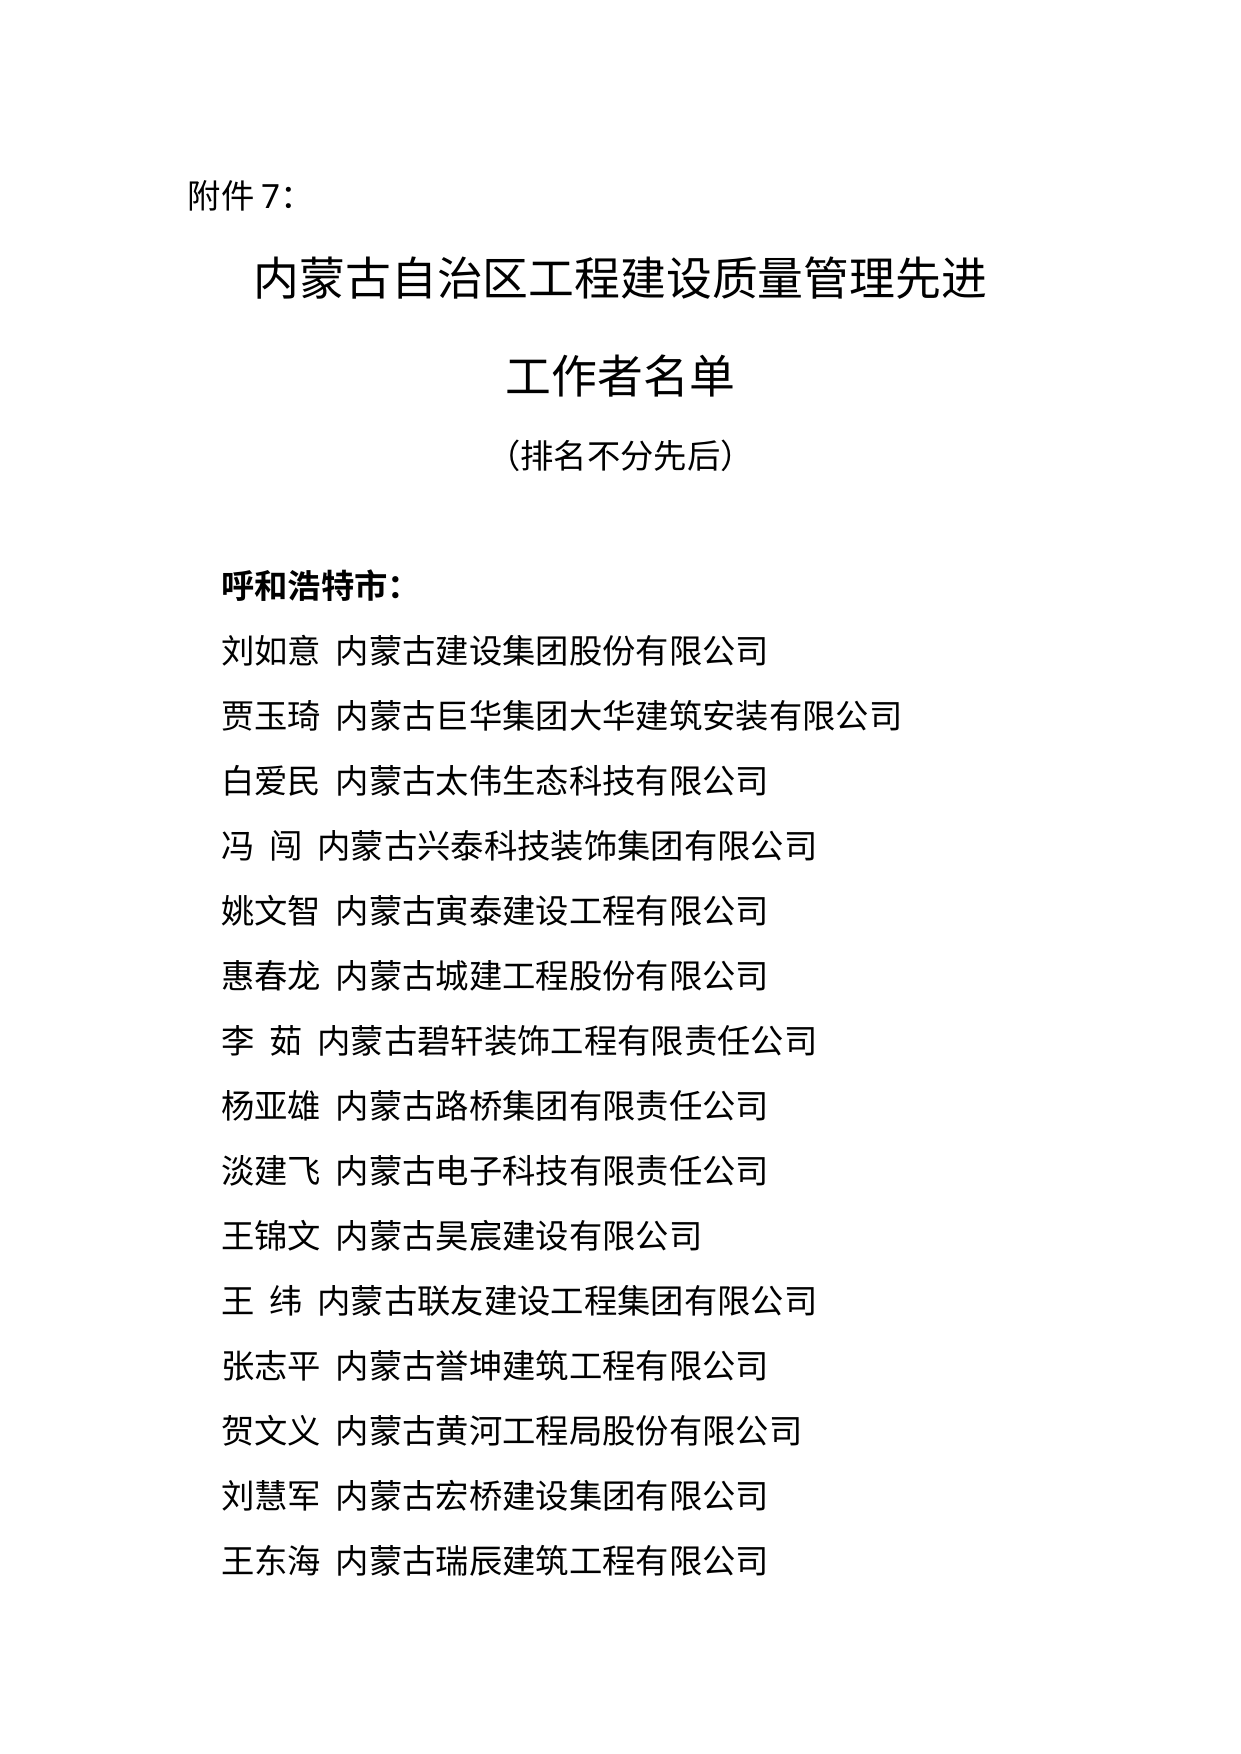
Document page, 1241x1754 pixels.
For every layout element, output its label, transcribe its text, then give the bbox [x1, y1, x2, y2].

list 杨亚雄 内蒙古路桥集团有限责任公司 [187, 1072, 1053, 1137]
list 冯 闯 内蒙古兴泰科技装饰集团有限公司 [187, 812, 1053, 877]
list 姚文智 内蒙古寅泰建设工程有限公司 [187, 877, 1053, 942]
list 王 纬 内蒙古联友建设工程集团有限公司 [187, 1267, 1053, 1332]
text 附件7： [187, 162, 1053, 227]
list 王东海 内蒙古瑞辰建筑工程有限公司 [187, 1527, 1053, 1592]
list 白爱民 内蒙古太伟生态科技有限公司 [187, 747, 1053, 812]
list 淡建飞 内蒙古电子科技有限责任公司 [187, 1137, 1053, 1202]
list 呼和浩特市： [187, 552, 1053, 617]
list 李 茹 内蒙古碧轩装饰工程有限责任公司 [187, 1007, 1053, 1072]
list 刘慧军 内蒙古宏桥建设集团有限公司 [187, 1462, 1053, 1527]
text 工作者名单 [187, 324, 1053, 422]
text 内蒙古自治区工程建设质量管理先进 [187, 227, 1053, 324]
list 贺文义 内蒙古黄河工程局股份有限公司 [187, 1397, 1053, 1462]
list 贾玉琦 内蒙古巨华集团大华建筑安装有限公司 [187, 682, 1053, 747]
list 张志平 内蒙古誉坤建筑工程有限公司 [187, 1332, 1053, 1397]
list 刘如意 内蒙古建设集团股份有限公司 [187, 617, 1053, 682]
list 惠春龙 内蒙古城建工程股份有限公司 [187, 942, 1053, 1007]
list 王锦文 内蒙古昊宸建设有限公司 [187, 1202, 1053, 1267]
list （排名不分先后） [187, 422, 1053, 487]
